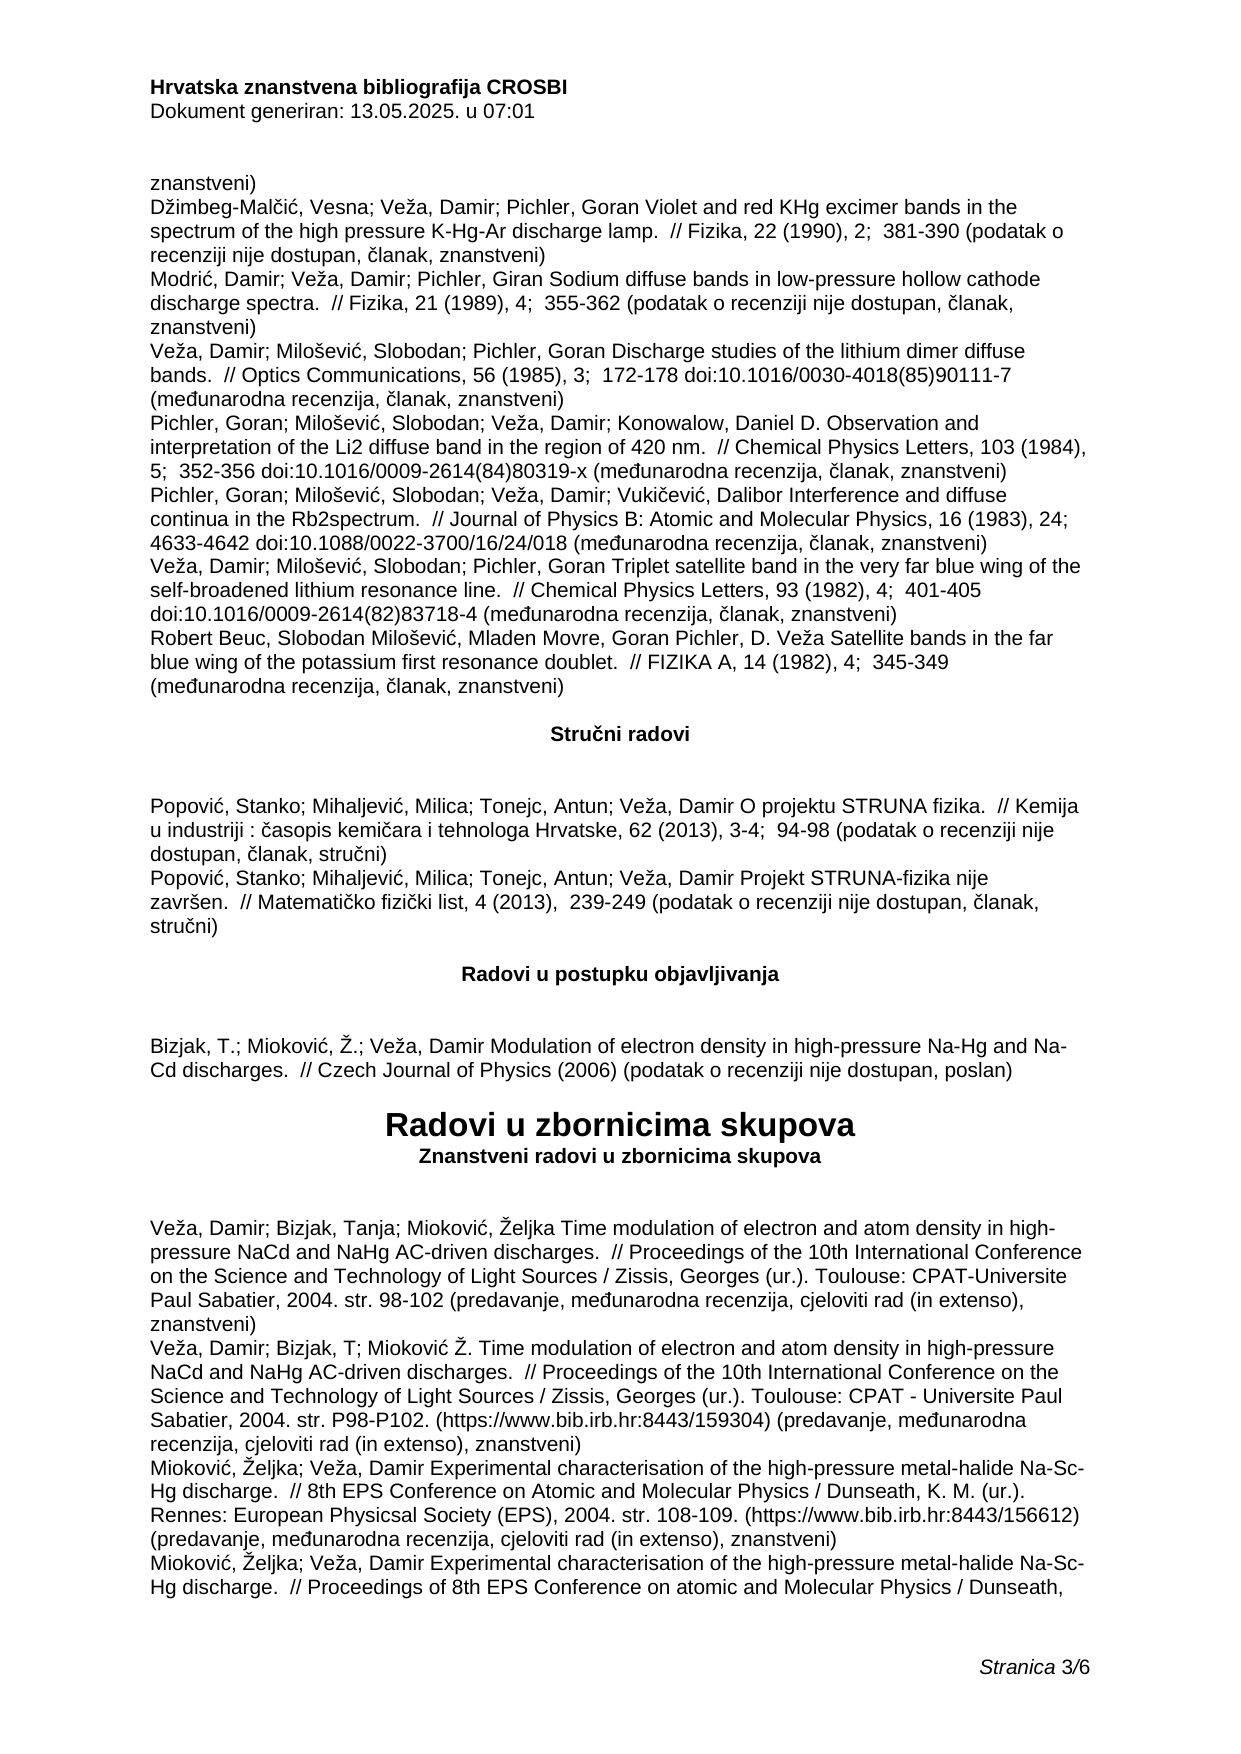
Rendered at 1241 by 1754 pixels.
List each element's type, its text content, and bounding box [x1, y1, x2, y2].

text Veža, Damir; Milošević, Slobodan; Pichler, Goran [150, 339, 1090, 411]
subtitle Stručni radovi [150, 722, 1090, 746]
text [150, 1551, 1090, 1599]
text Veža, Damir; Milošević, Slobodan; Pichler, Goran [150, 554, 1090, 626]
subtitle Radovi u postupku objavljivanja [150, 962, 1090, 986]
text Popović, Stanko; Mihaljević, Milica; Tonejc, Antun; Veža, Damir [150, 866, 1090, 938]
text Modrić, Damir; Veža, Damir; Pichler, Giran [150, 267, 1090, 339]
text Pichler, Goran; Milošević, Slobodan; Veža, Damir; Vukičević, Dalibor [150, 482, 1090, 554]
text Mioković, Željka; Veža, Damir [150, 1455, 1090, 1551]
text Džimbeg-Malčić, Vesna; Veža, Damir; Pichler, Goran [150, 195, 1090, 267]
text Popović, Stanko; Mihaljević, Milica; Tonejc, Antun; Veža, Damir [150, 794, 1090, 866]
subtitle Radovi u zbornicima skupova [150, 1105, 1090, 1144]
subtitle Znanstveni radovi u zbornicima skupova [150, 1144, 1090, 1168]
text Bizjak, T.; Mioković, Ž.; Veža, Damir [150, 1033, 1090, 1081]
text Pichler, Goran; Milošević, Slobodan; Veža, Damir; Konowalow, Daniel D. [150, 411, 1090, 482]
text Veža, Damir; Bizjak, Tanja; Mioković, Željka [150, 1216, 1090, 1336]
text Veža, Damir; Bizjak, T; Mioković Ž. [150, 1336, 1090, 1455]
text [150, 171, 1090, 195]
text Robert Beuc, Slobodan Milošević, Mladen Movre, Goran Pichler, D. Veža [150, 626, 1090, 698]
